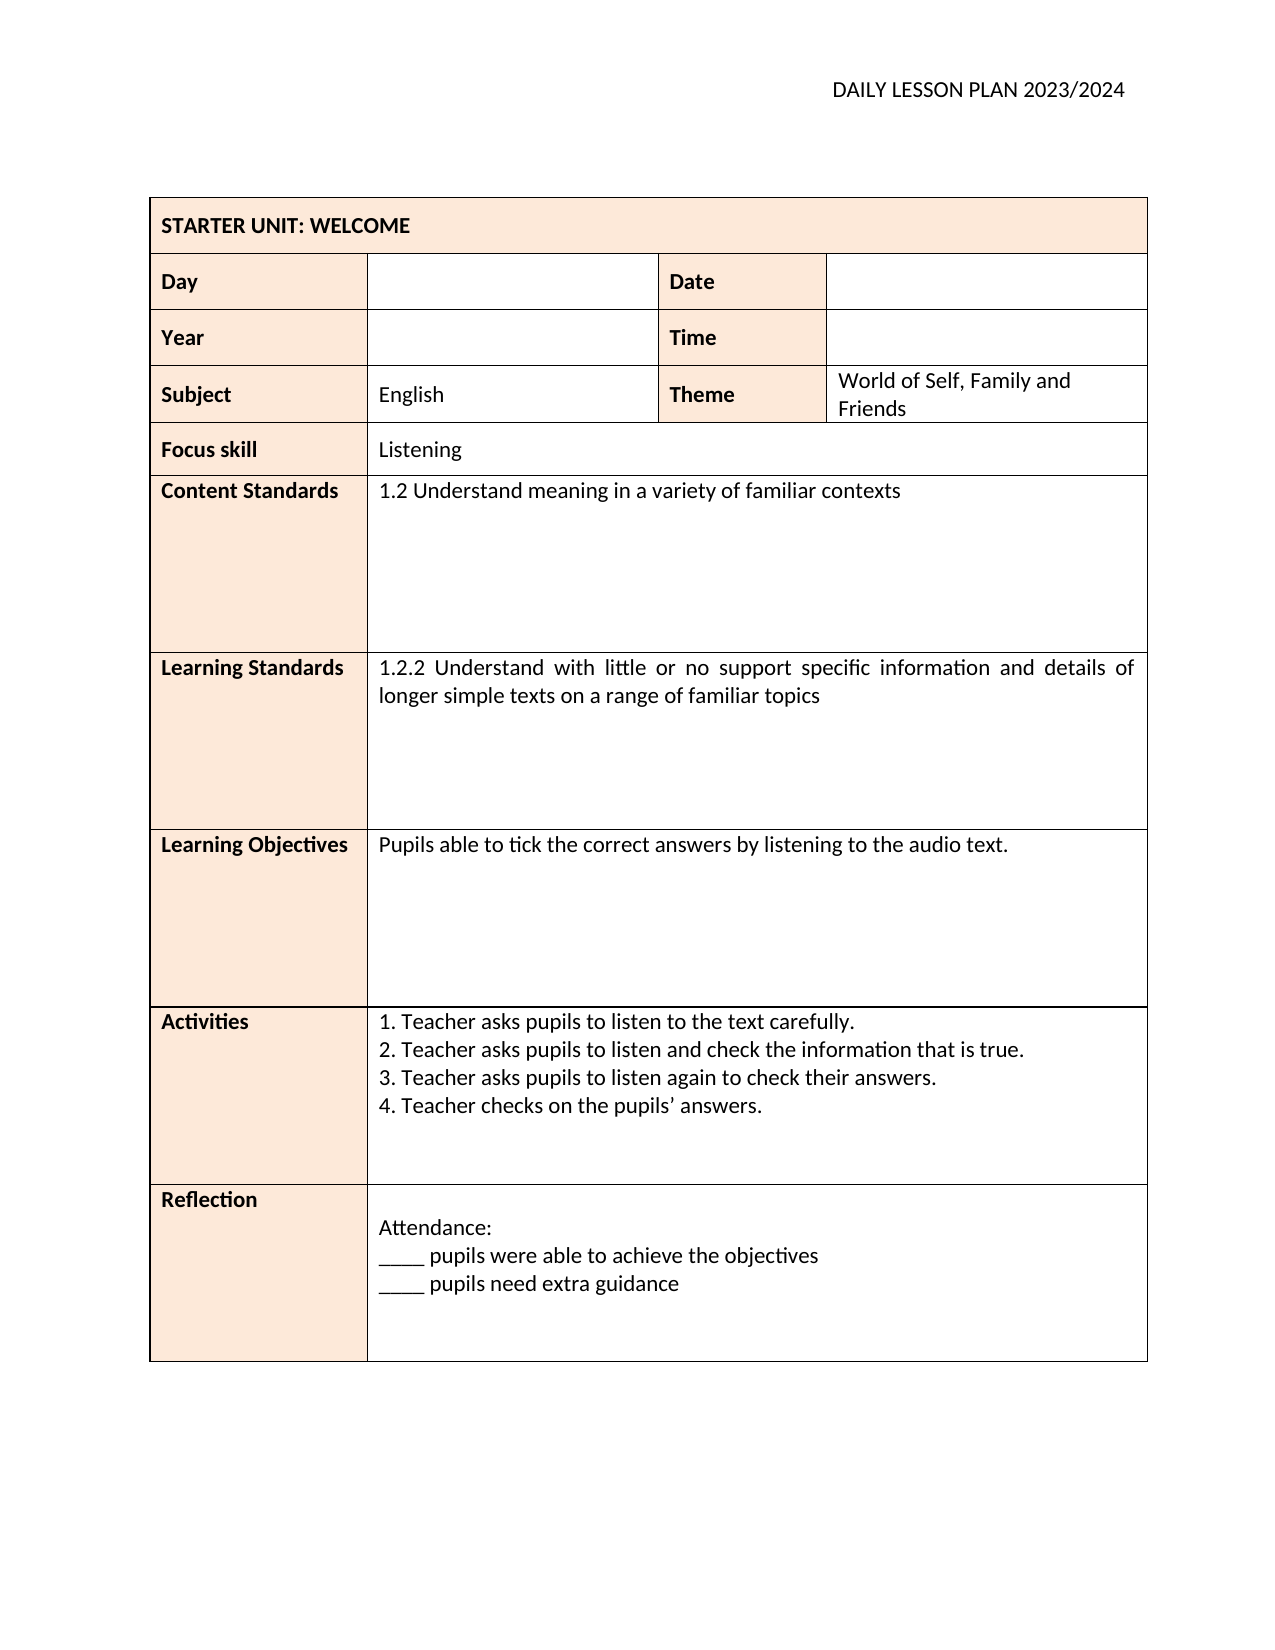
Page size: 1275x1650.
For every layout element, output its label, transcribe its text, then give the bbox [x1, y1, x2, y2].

table_header STARTER UNIT: WELCOME [151, 198, 1147, 253]
table_cell Subject [151, 366, 367, 422]
table_cell Year [151, 310, 367, 365]
table_cell Theme [659, 366, 826, 422]
table_cell 1. Teacher asks pupils to listen to the text carefully. 2. Teacher asks pupils to listen and check the information that is true. 3. Teacher asks pupils to listen again to check their answers. 4. Teacher checks on the pupils’ answers. [368, 1008, 1147, 1184]
table_cell Focus skill [151, 423, 367, 475]
table_cell Reflection [151, 1185, 367, 1361]
table_cell Activities [151, 1008, 367, 1184]
table_cell [827, 310, 1147, 365]
table_cell [827, 254, 1147, 309]
table_cell Date [659, 254, 826, 309]
table_cell Time [659, 310, 826, 365]
table_cell Listening [368, 423, 1147, 475]
table_cell Pupils able to tick the correct answers by listening to the audio text. [368, 830, 1147, 1006]
table_cell [368, 254, 658, 309]
table_cell Learning Standards [151, 653, 367, 829]
table_cell Learning Objectives [151, 830, 367, 1006]
table_cell English [368, 366, 658, 422]
table_cell 1.2.2 Understand with little or no support specific information and details of longer simple texts on a range of familiar topics [368, 653, 1147, 829]
table_cell Content Standards [151, 476, 367, 652]
table_cell World of Self, Family and Friends [827, 366, 1147, 422]
table_cell 1.2 Understand meaning in a variety of familiar contexts [368, 476, 1147, 652]
table_cell Day [151, 254, 367, 309]
table_cell Attendance: ____ pupils were able to achieve the objectives ____ pupils need extra guidance [368, 1185, 1147, 1361]
table_cell [368, 310, 658, 365]
